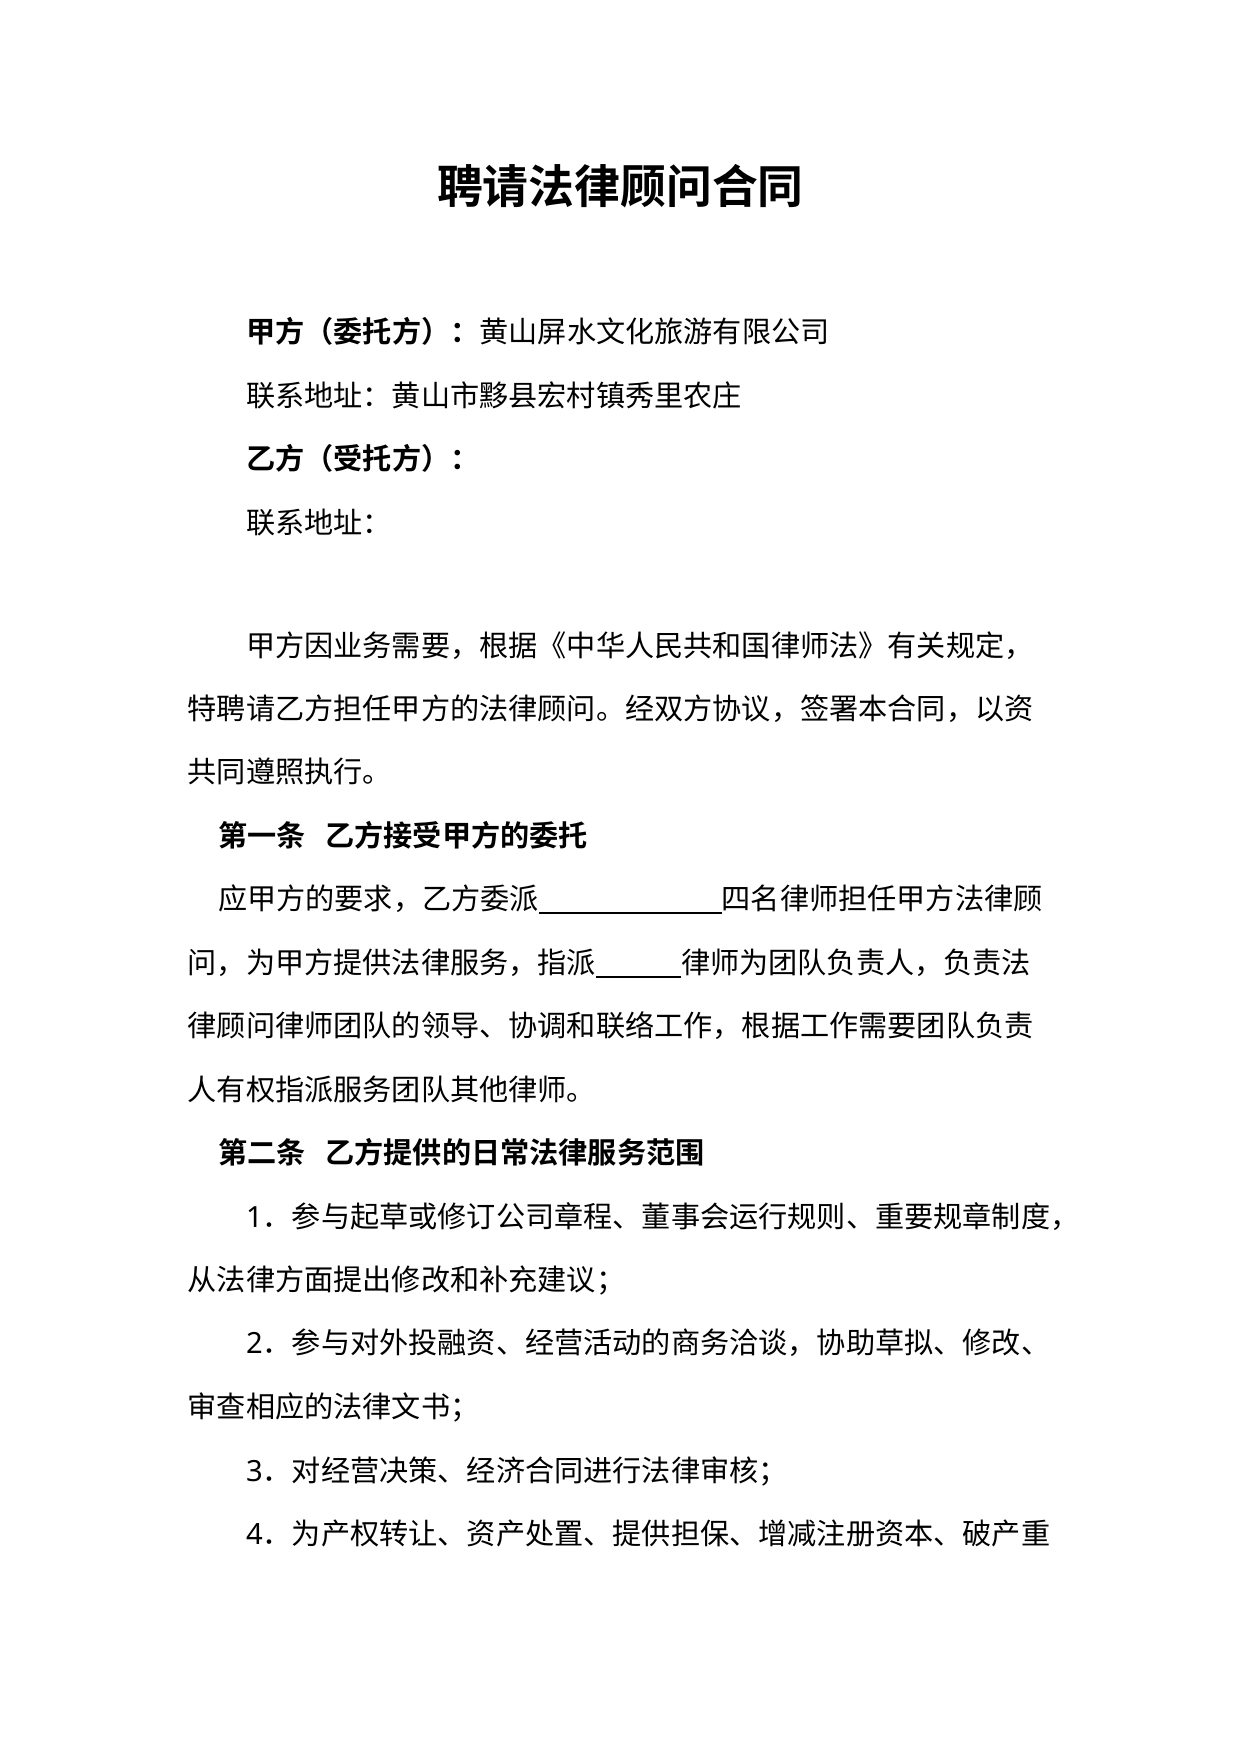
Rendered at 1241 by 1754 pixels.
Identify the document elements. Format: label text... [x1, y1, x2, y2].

text 甲方（委托方）：黄山屏水文化旅游有限公司 [187, 309, 1053, 351]
text 2．参与对外投融资、经营活动的商务洽谈，协助草拟、修改、审查相应的法律文书； [187, 1320, 1053, 1426]
text 第二条 乙方提供的日常法律服务范围 [187, 1130, 1053, 1172]
text 乙方（受托方）： [187, 436, 1053, 478]
text 聘请法律顾问合同 [187, 150, 1053, 216]
text 3．对经营决策、经济合同进行法律审核； [187, 1447, 1053, 1489]
text 应甲方的要求，乙方委派 四名律师担任甲方法律顾问，为甲方提供法律服务，指派 律师为团队负责人，负责法律顾问律师团队的领导、协调和联络工作，根据工作需要团队负责人有权指派服务团队其他律师。 [187, 876, 1053, 1108]
text 甲方因业务需要，根据《中华人民共和国律师法》有关规定，特聘请乙方担任甲方的法律顾问。经双方协议，签署本合同，以资共同遵照执行。 [187, 622, 1053, 791]
text 第一条 乙方接受甲方的委托 [187, 812, 1053, 855]
text 联系地址：黄山市黟县宏村镇秀里农庄 [187, 372, 1053, 415]
text 联系地址： [187, 499, 1053, 542]
text 1．参与起草或修订公司章程、董事会运行规则、重要规章制度，从法律方面提出修改和补充建议； [187, 1193, 1053, 1299]
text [187, 1511, 1053, 1553]
